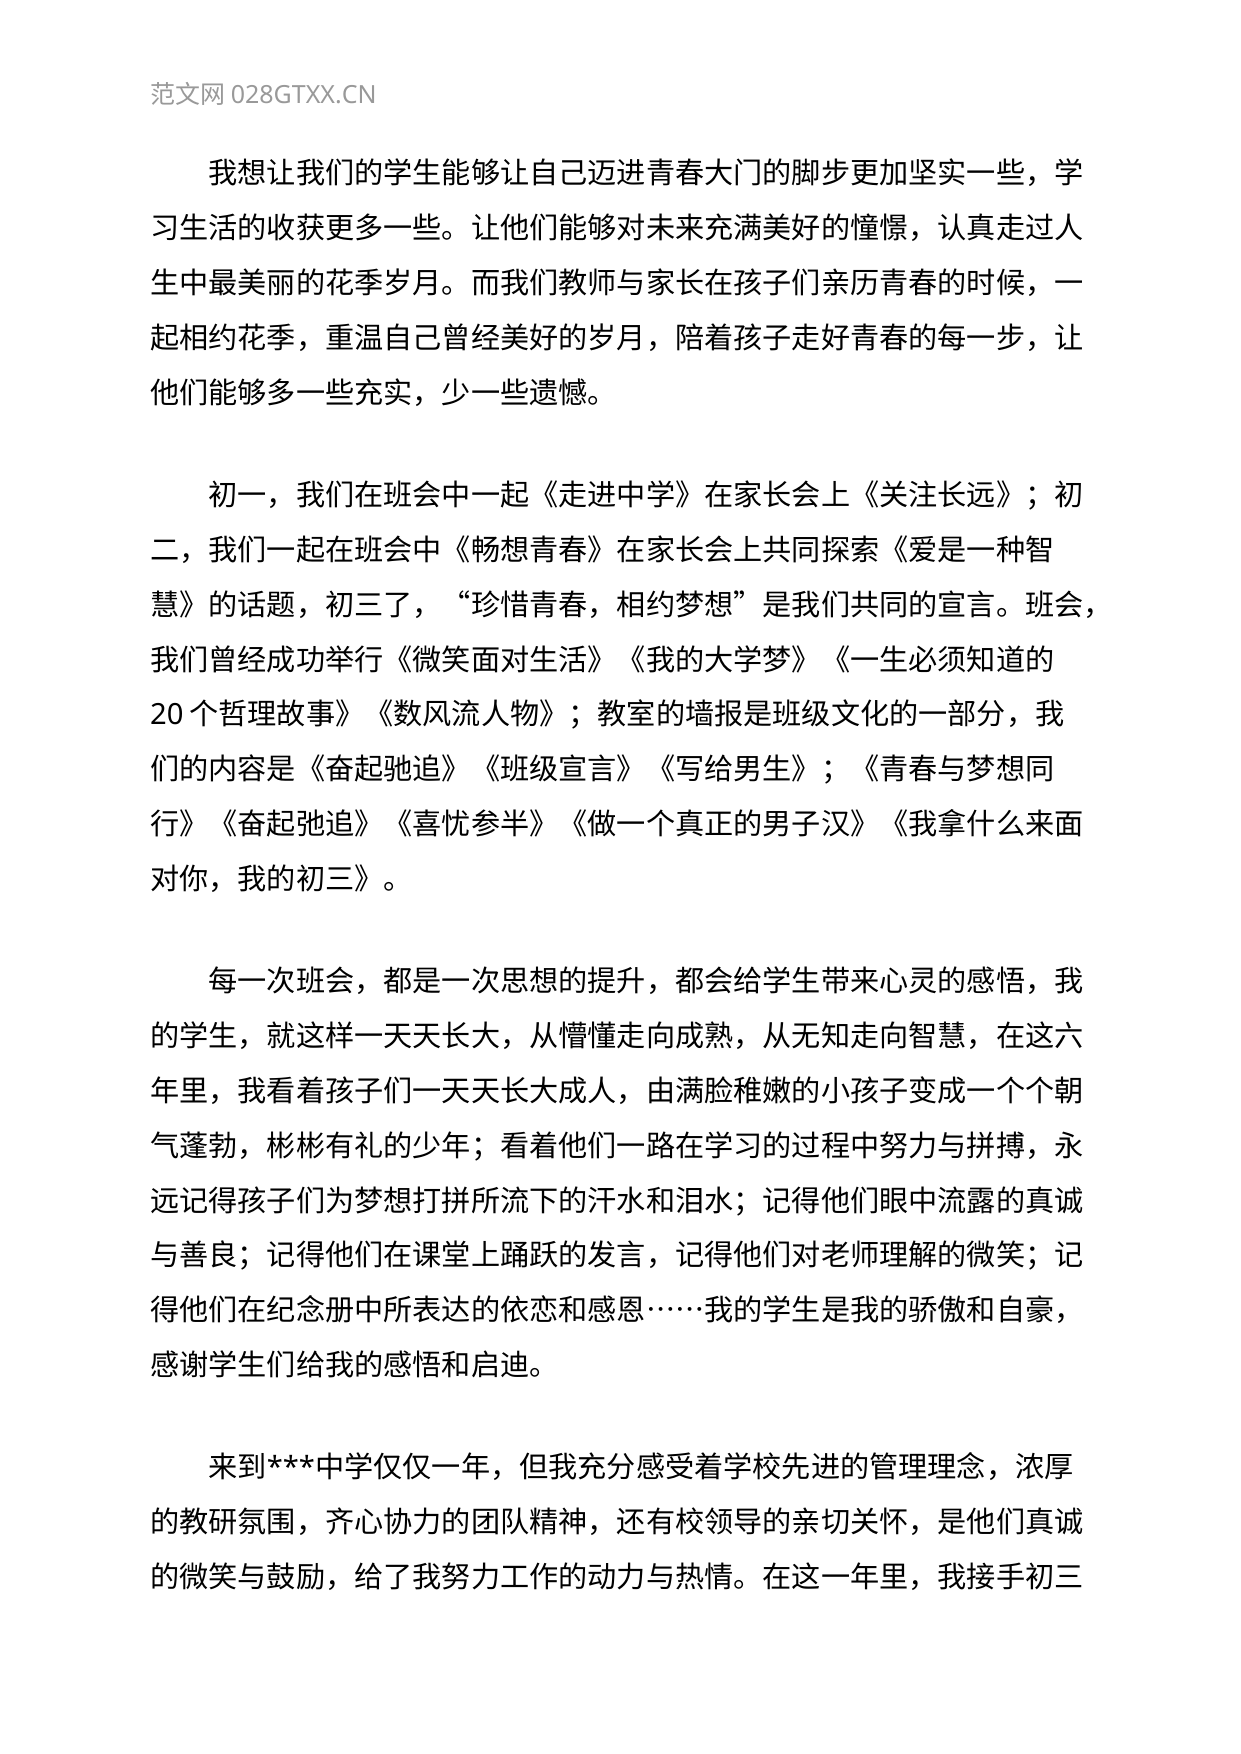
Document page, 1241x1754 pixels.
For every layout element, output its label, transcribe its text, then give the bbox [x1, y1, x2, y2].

text 初一，我们在班会中一起《走进中学》在家长会上《关注长远》；初二，我们一起在班会中《畅想青春》在家长会上共同探索《爱是一种智慧》的话题，初三了，“珍惜青春，相约梦想”是我们共同的宣言。班会，我们曾经成功举行《微笑面对生活》《我的大学梦》《一生必须知道的20个哲理故事》《数风流人物》；教室的墙报是班级文化的一部分，我们的内容是《奋起驰追》《班级宣言》《写给男生》；《青春与梦想同行》《奋起弛追》《喜忧参半》《做一个真正的男子汉》《我拿什么来面对你，我的初三》。 [150, 471, 1090, 898]
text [150, 1443, 1090, 1596]
text 每一次班会，都是一次思想的提升，都会给学生带来心灵的感悟，我的学生，就这样一天天长大，从懵懂走向成熟，从无知走向智慧，在这六年里，我看着孩子们一天天长大成人，由满脸稚嫩的小孩子变成一个个朝气蓬勃，彬彬有礼的少年；看着他们一路在学习的过程中努力与拼搏，永远记得孩子们为梦想打拼所流下的汗水和泪水；记得他们眼中流露的真诚与善良；记得他们在课堂上踊跃的发言，记得他们对老师理解的微笑；记得他们在纪念册中所表达的依恋和感恩……我的学生是我的骄傲和自豪，感谢学生们给我的感悟和启迪。 [150, 957, 1090, 1384]
text 我想让我们的学生能够让自己迈进青春大门的脚步更加坚实一些，学习生活的收获更多一些。让他们能够对未来充满美好的憧憬，认真走过人生中最美丽的花季岁月。而我们教师与家长在孩子们亲历青春的时候，一起相约花季，重温自己曾经美好的岁月，陪着孩子走好青春的每一步，让他们能够多一些充实，少一些遗憾。 [150, 150, 1090, 412]
